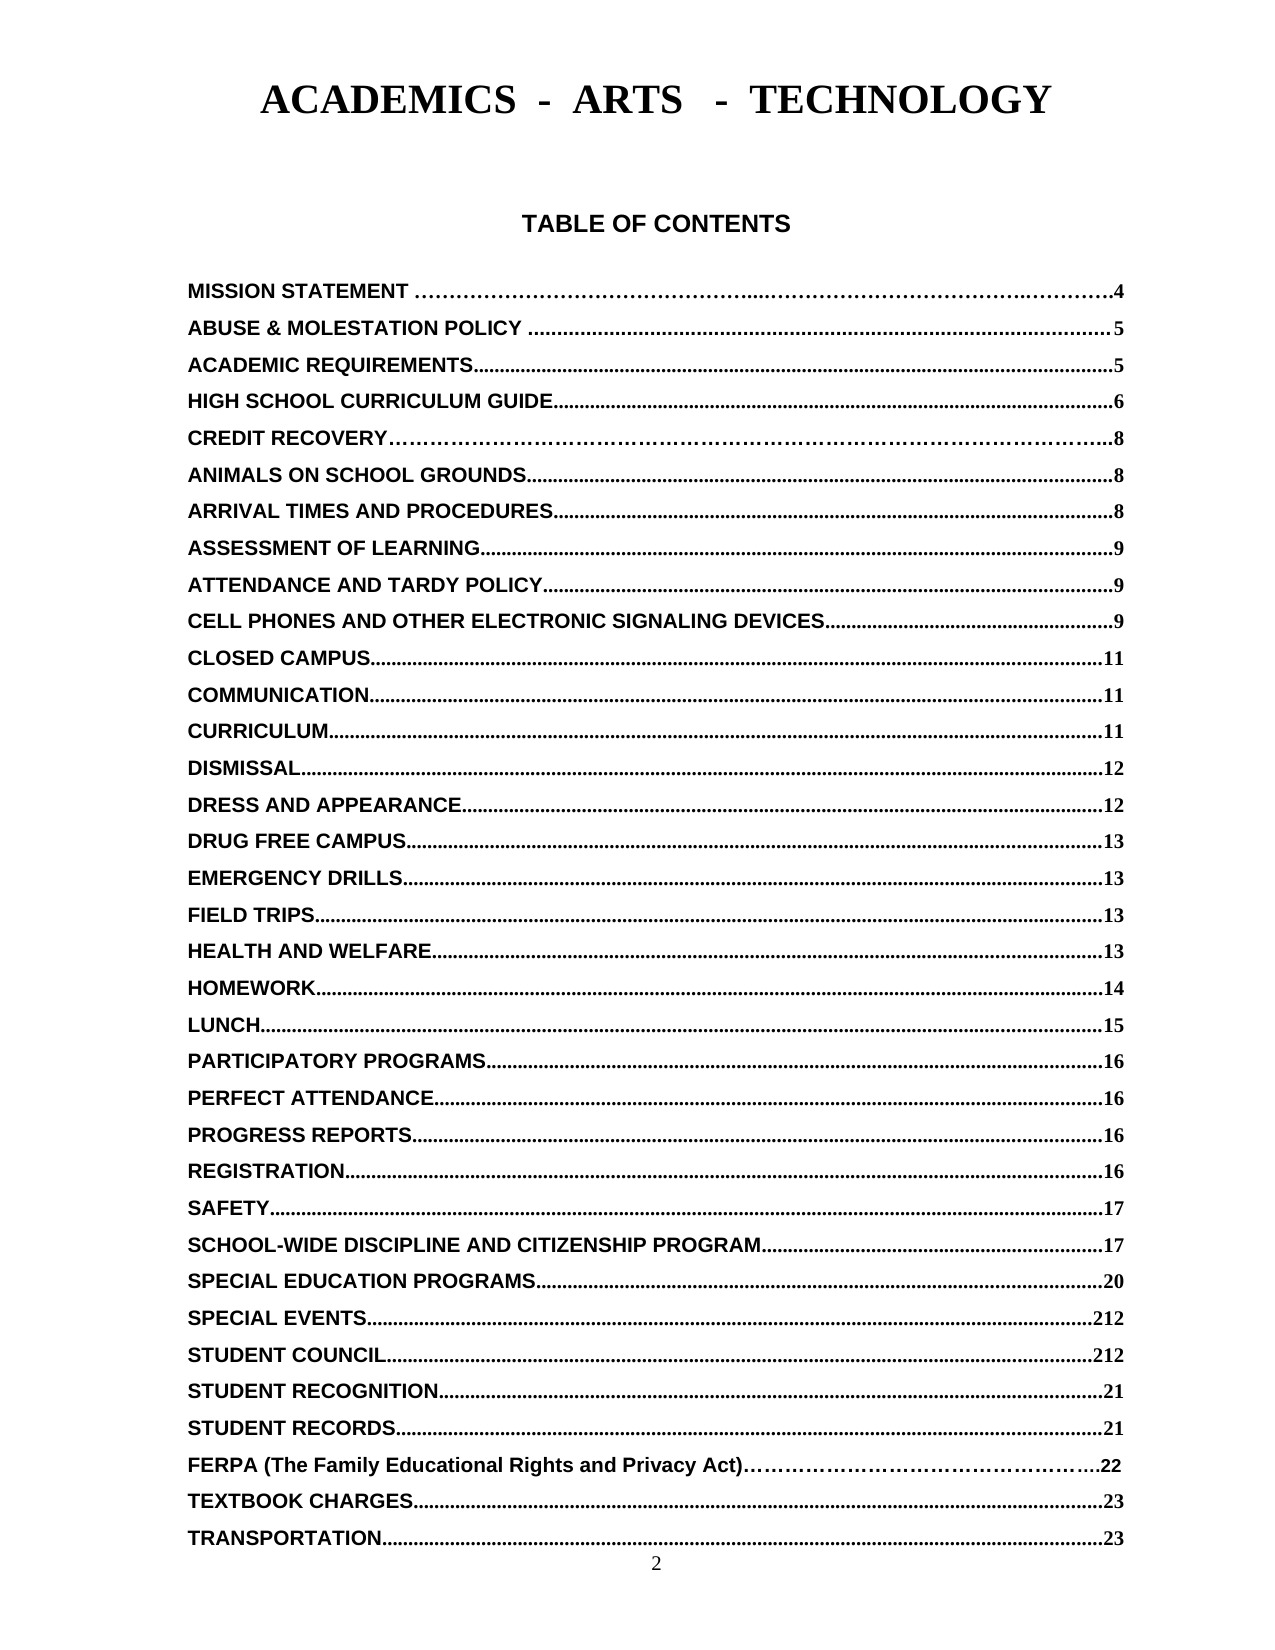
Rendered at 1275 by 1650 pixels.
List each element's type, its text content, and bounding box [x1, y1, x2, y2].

text CURRICULUM 11 [187, 719, 1125, 743]
text ATTENDANCE AND TARDY POLICY 9 [187, 572, 1125, 597]
text STUDENT COUNCIL 212 [187, 1342, 1125, 1367]
text Animals on School Grounds 8 [187, 462, 1125, 487]
text PERFECT ATTENDANCE 16 [187, 1086, 1125, 1110]
text FERPA (The Family Educational Rights and Privacy Act)…………………………………………….22 [187, 1452, 1125, 1476]
text DRUG FREE CAMPUS 13 [187, 829, 1125, 853]
text LUNCH 15 [187, 1012, 1125, 1037]
text TRANSPORTATION 23 [187, 1526, 1125, 1550]
text ACADEMIC REQUIREMENTS 5 [187, 352, 1125, 377]
text ABUSE & MOLESTATION POLICY 5 [187, 316, 1125, 340]
text mISSION STATEMENT ………………………………………… ……………………………….………….4 [187, 279, 1125, 303]
text CLOSED CAMPUS 11 [187, 646, 1125, 670]
text TEXTBOOK CHARGES 23 [187, 1489, 1125, 1513]
text COMMUNICATION 11 [187, 682, 1125, 707]
text Registration 16 [187, 1159, 1125, 1183]
text HEALTH AND WELFARE 13 [187, 939, 1125, 963]
text STUDENT RECORDS 21 [187, 1416, 1125, 1440]
text FIELD TRIPS 13 [187, 902, 1125, 927]
text CREDIT RECOVERY…………………………………………………………………………………………...8 [187, 426, 1134, 450]
text ARRIVAL TIMES AND PROCEDURES 8 [187, 499, 1125, 523]
text CELL PHONES AND OTHER ELECTRONIC SIGNALING DEVICES 9 [187, 609, 1125, 633]
text SPECIAL EVENTS 212 [187, 1306, 1125, 1330]
text PARTICIPATORY PROGRAMS 16 [187, 1049, 1125, 1073]
text SCHOOL-WIDE DISCIPLINE AND CITIZENSHIP PROGRAM 17 [187, 1232, 1125, 1257]
text SPECIAL EDUCATION PROGRAMS 20 [187, 1269, 1125, 1293]
text STUDENT RECOGNITION 21 [187, 1379, 1125, 1403]
text TABLE OF CONTENTS [187, 209, 1125, 238]
text DISMISSAL 12 [187, 756, 1125, 780]
text HOMEWORK 14 [187, 976, 1125, 1000]
text SAFETY 17 [187, 1196, 1125, 1220]
text ACADEMICS - ARTS - TECHNOLOGY [187, 75, 1125, 123]
text Assessment of Learning 9 [187, 536, 1125, 560]
text PROGRESS REPORTS 16 [187, 1122, 1125, 1147]
text High School Curriculum Guide 6 [187, 389, 1125, 413]
text DRESS AND APPEARANCE 12 [187, 792, 1125, 817]
text EMERGENCY DRILLS 13 [187, 866, 1125, 890]
